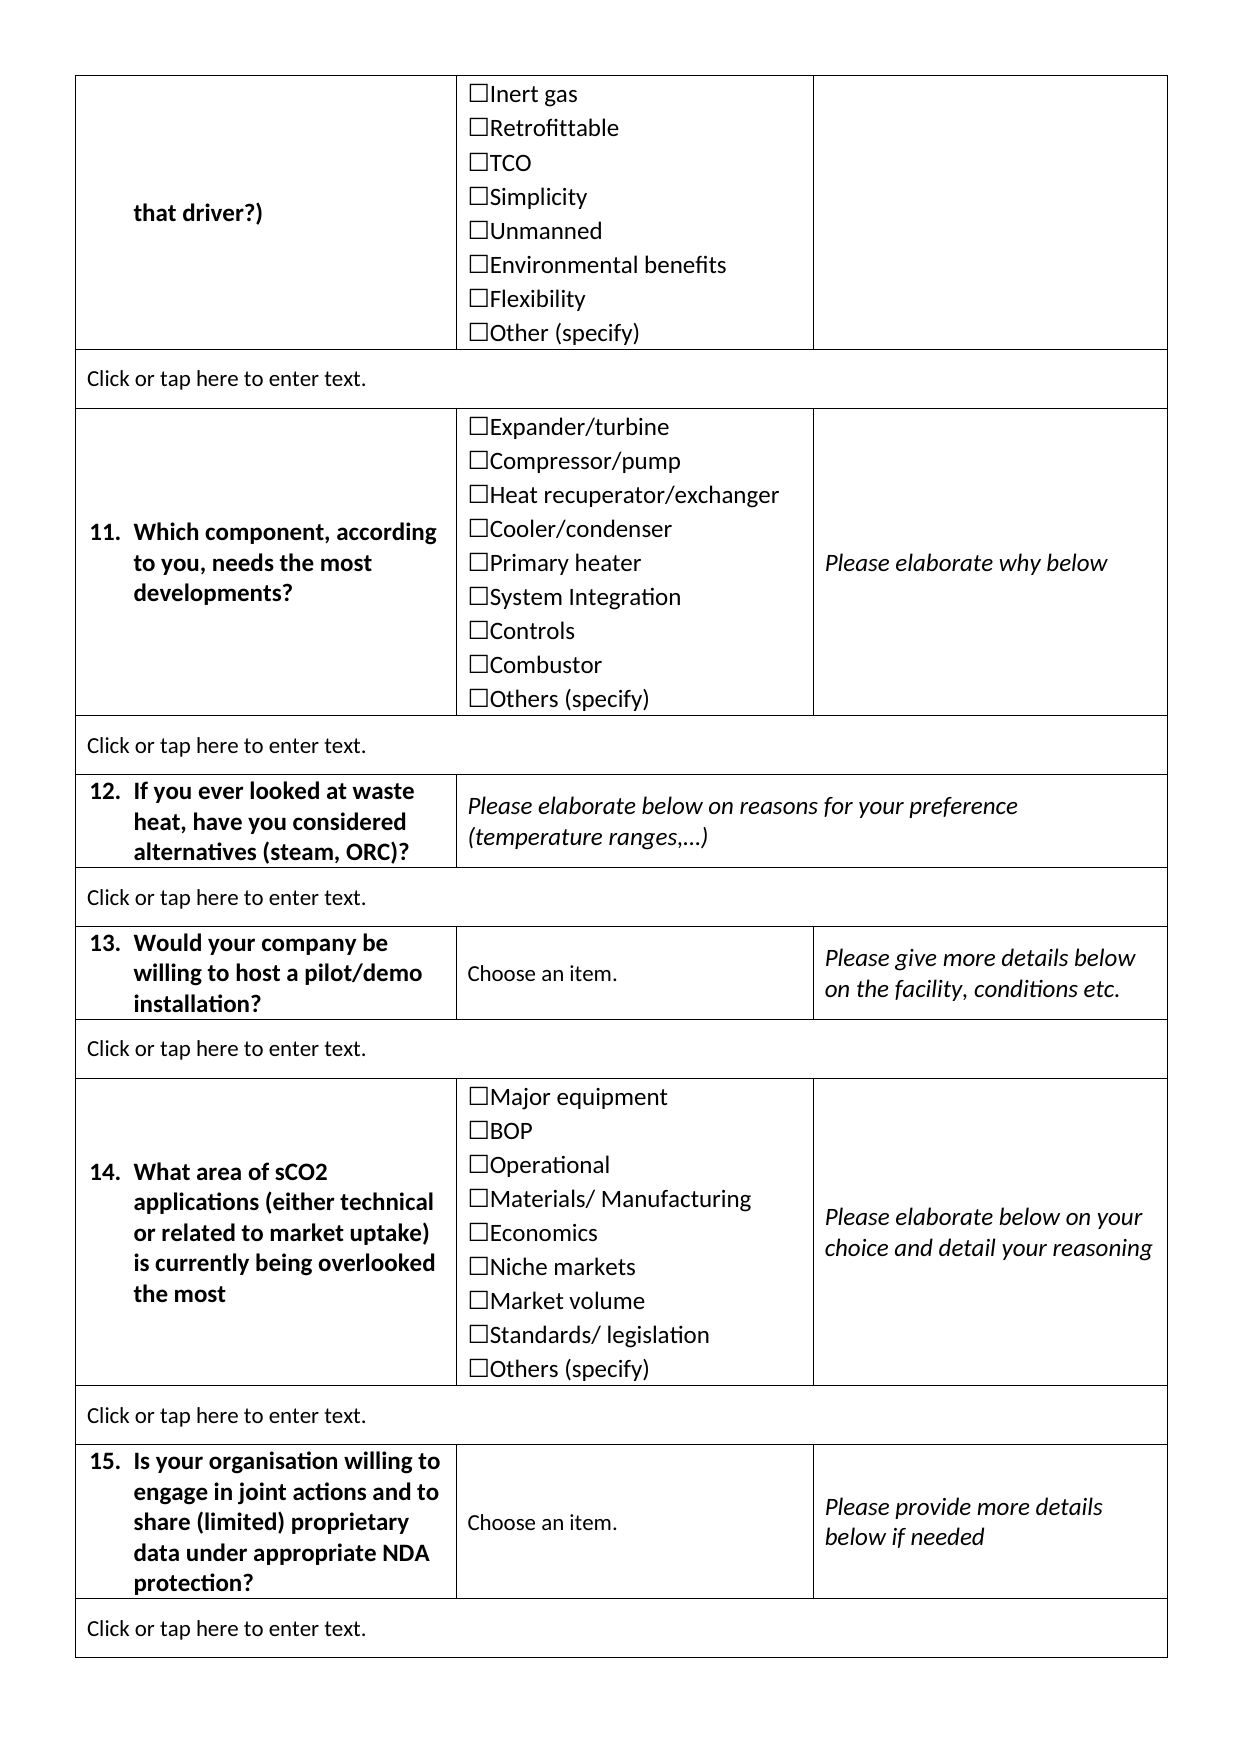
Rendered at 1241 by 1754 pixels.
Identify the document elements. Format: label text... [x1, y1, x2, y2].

table_cell Is your organisation willing to engage in joint actions and to share (limited) proprietary data under appropriate NDA protection? [76, 1445, 456, 1598]
table_cell Please provide more details below if needed [814, 1445, 1167, 1598]
table_cell Please give more details below on the facility, conditions etc. [814, 927, 1167, 1018]
table_cell Please elaborate below on your choice and detail your reasoning [814, 1079, 1167, 1385]
table_cell What area of sCO2 applications (either technical or related to market uptake) is currently being overlooked the most [76, 1079, 456, 1385]
table_cell Would your company be willing to host a pilot/demo installation? [76, 927, 456, 1018]
table_cell Which component, according to you, needs the most developments? [76, 409, 456, 715]
table_cell Major equipment BOP Operational Materials/ Manufacturing Economics Niche markets Market volume Standards/ legislation Others (specify) [457, 1079, 813, 1385]
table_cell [457, 76, 813, 348]
table_cell Please elaborate below on reasons for your preference (temperature ranges,…) [457, 775, 1167, 867]
table_cell Please elaborate why below [814, 409, 1167, 715]
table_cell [76, 76, 456, 348]
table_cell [814, 76, 1167, 348]
table_cell Expander/turbine Compressor/pump Heat recuperator/exchanger Cooler/condenser Primary heater System Integration Controls Combustor Others (specify) [457, 409, 813, 715]
table_cell If you ever looked at waste heat, have you considered alternatives (steam, ORC)? [76, 775, 456, 867]
